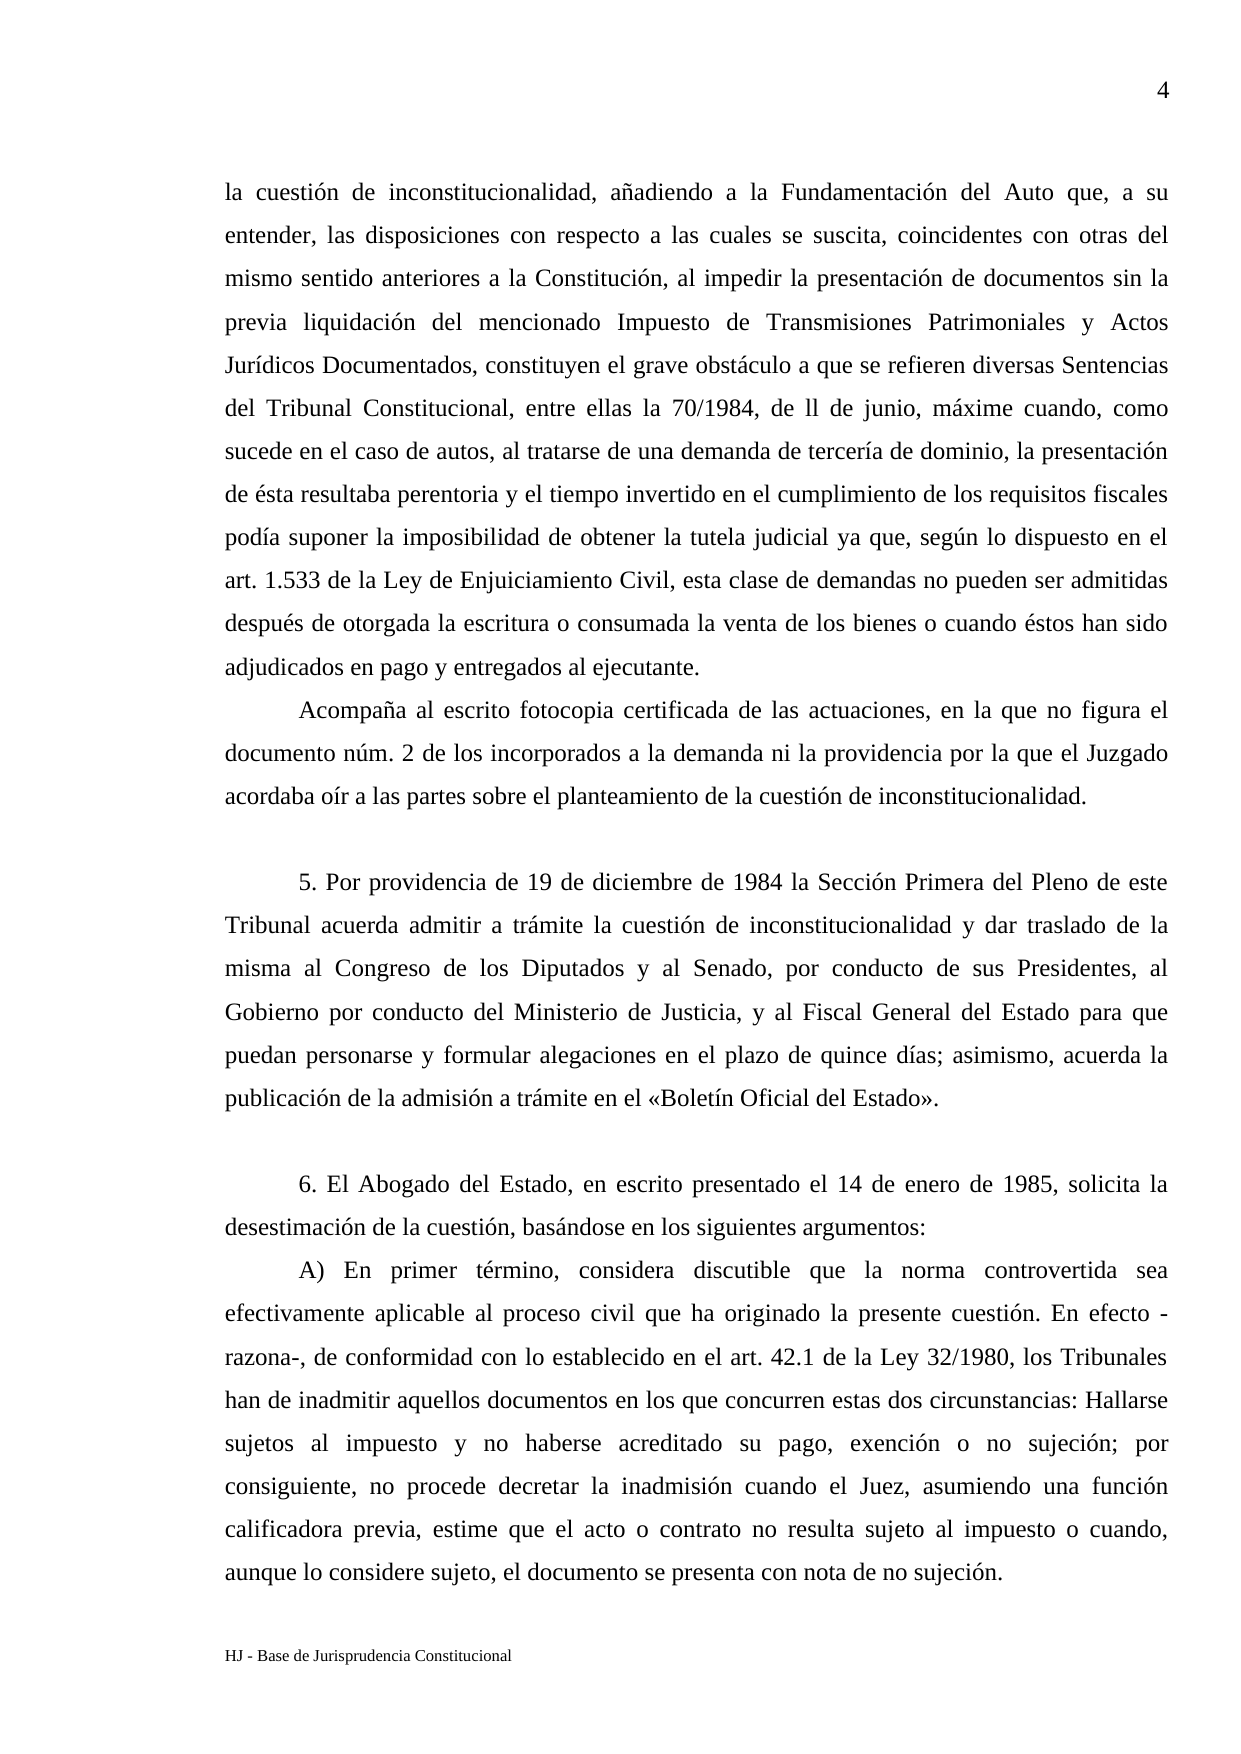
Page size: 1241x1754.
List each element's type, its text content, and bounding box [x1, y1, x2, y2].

text A) En primer término, considera discutible que la norma controvertida sea efectivamente aplicable al proceso civil que ha originado la presente cuestión. En efecto -razona-, de conformidad con lo establecido en el art. 42.1 de la Ley 32/1980, los Tribunales han de inadmitir aquellos documentos en los que concurren estas dos circunstancias: Hallarse sujetos al impuesto y no haberse acreditado su pago, exención o no sujeción; por consiguiente, no procede decretar la inadmisión cuando el Juez, asumiendo una función calificadora previa, estime que el acto o contrato no resulta sujeto al impuesto o cuando, aunque lo considere sujeto, el documento se presenta con nota de no sujeción. [224, 1255, 1169, 1586]
text 6. El Abogado del Estado, en escrito presentado el 14 de enero de 1985, solicita la desestimación de la cuestión, basándose en los siguientes argumentos: [224, 1169, 1169, 1241]
text 5. Por providencia de 19 de diciembre de 1984 la Sección Primera del Pleno de este Tribunal acuerda admitir a trámite la cuestión de inconstitucionalidad y dar traslado de la misma al Congreso de los Diputados y al Senado, por conducto de sus Presidentes, al Gobierno por conducto del Ministerio de Justicia, y al Fiscal General del Estado para que puedan personarse y formular alegaciones en el plazo de quince días; asimismo, acuerda la publicación de la admisión a trámite en el «Boletín Oficial del Estado». [224, 867, 1169, 1112]
text Acompaña al escrito fotocopia certificada de las actuaciones, en la que no figura el documento núm. 2 de los incorporados a la demanda ni la providencia por la que el Juzgado acordaba oír a las partes sobre el planteamiento de la cuestión de inconstitucionalidad. [224, 695, 1169, 810]
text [224, 177, 1169, 680]
